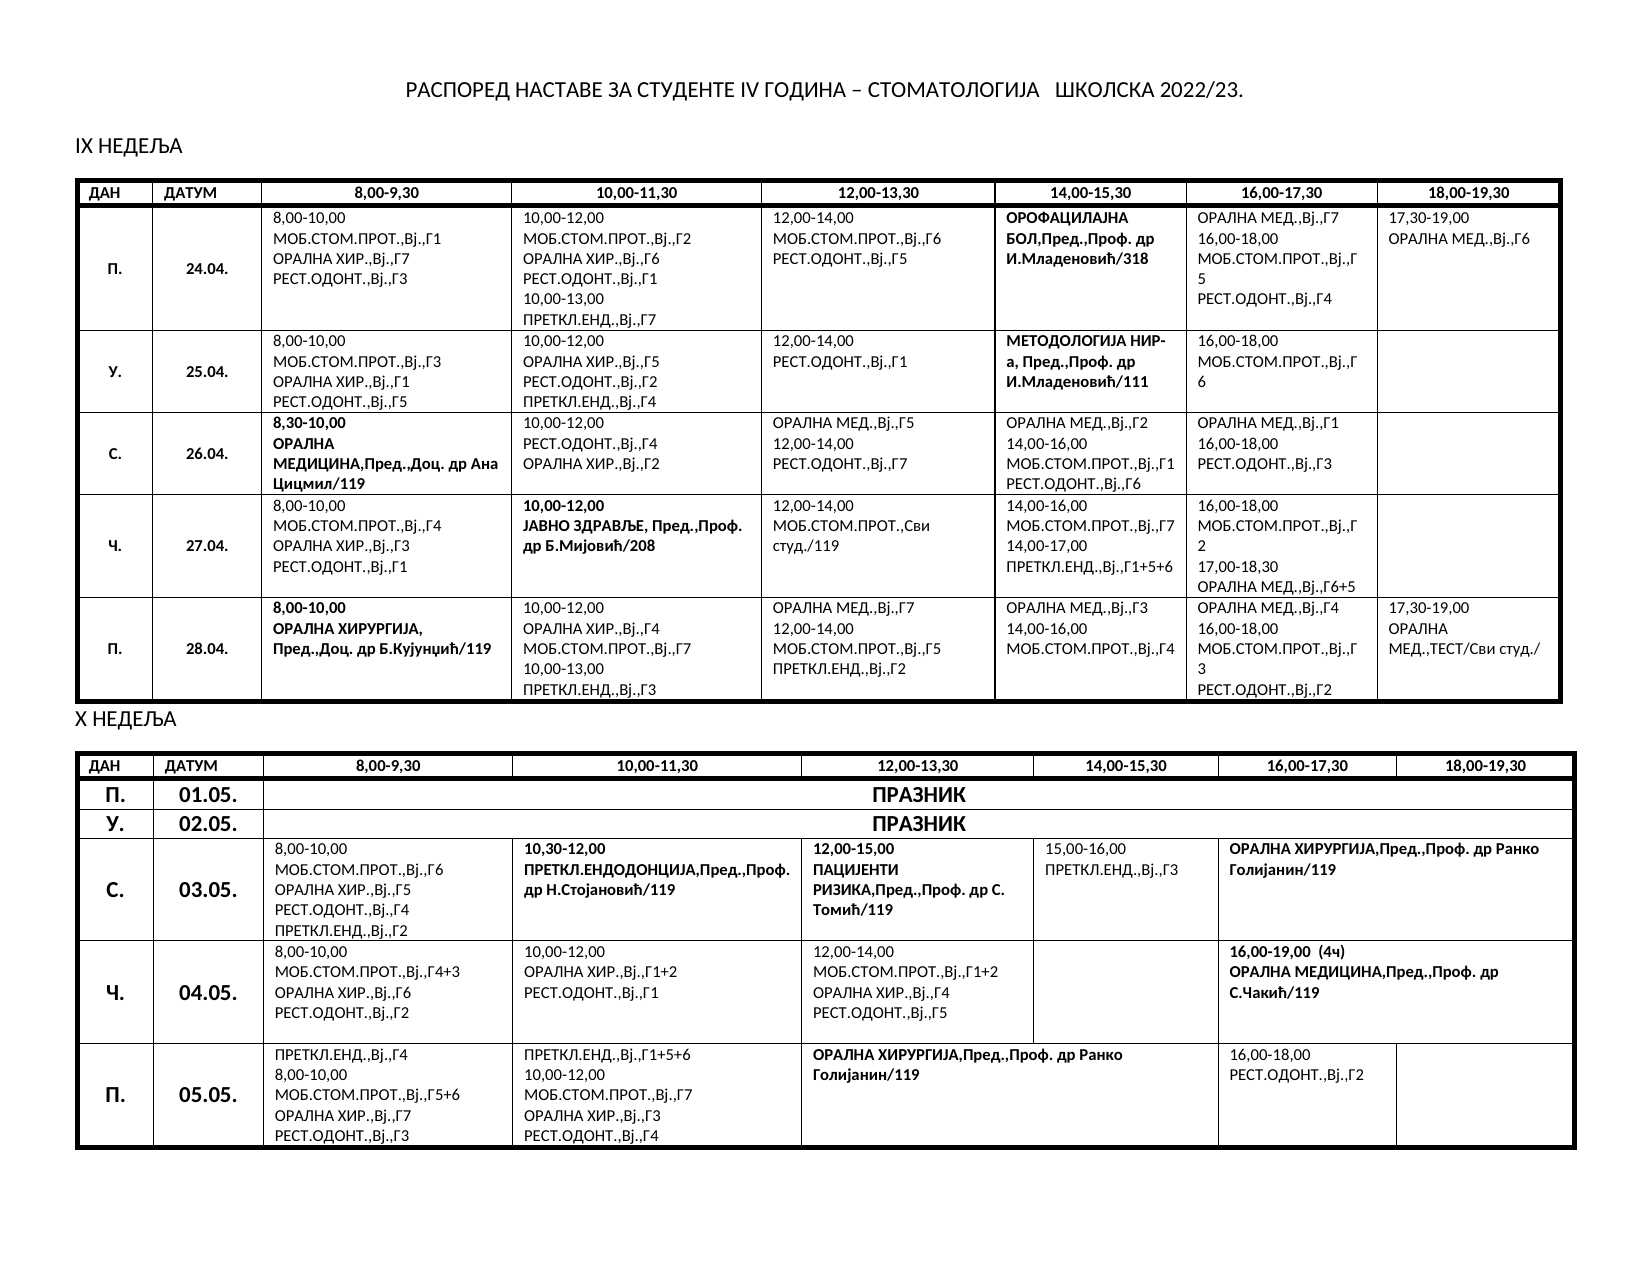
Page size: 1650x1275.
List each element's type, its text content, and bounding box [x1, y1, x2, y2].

table_cell [1378, 495, 1558, 597]
table_cell 17,30-19,00 ОРАЛНА МЕД.,ТЕСТ/Сви студ./ [1378, 598, 1558, 699]
table_cell [1378, 413, 1558, 494]
table_cell У. [80, 810, 153, 838]
table_cell ПРЕТКЛ.ЕНД.,Вј.,Г1+5+6 10,00-12,00 МОБ.СТОМ.ПРОТ.,Вј.,Г7 ОРАЛНА ХИР.,Вј.,Г3 РЕСТ.ОДОНТ.,Вј.,Г4 [513, 1044, 801, 1145]
table_header 10,00-11,30 [512, 183, 761, 203]
table_cell ОРАЛНА МЕД.,Вј.,Г7 16,00-18,00 МОБ.СТОМ.ПРОТ.,Вј.,Г5 РЕСТ.ОДОНТ.,Вј.,Г4 [1187, 208, 1377, 329]
table_header ДАТУМ [153, 183, 261, 203]
table_cell 8,30-10,00 ОРАЛНА МЕДИЦИНА,Пред.,Доц. др Ана Цицмил/119 [262, 413, 511, 494]
table_header 16,00-17,30 [1219, 756, 1396, 776]
table_cell 28.04. [153, 598, 261, 699]
table_cell ПРАЗНИК [264, 781, 1572, 808]
table_cell 16,00-19,00 (4ч) ОРАЛНА МЕДИЦИНА,Пред.,Проф. др С.Чакић/119 [1219, 941, 1572, 1043]
table_header 16,00-17,30 [1187, 183, 1377, 203]
table_cell Ч. [80, 941, 153, 1043]
table_cell П. [80, 1044, 153, 1145]
table_cell 8,00-10,00 ОРАЛНА ХИРУРГИЈА, Пред.,Доц. др Б.Кујунџић/119 [262, 598, 511, 699]
table_header 18,00-19,30 [1397, 756, 1572, 776]
table_cell ОРАЛНА МЕД.,Вј.,Г2 14,00-16,00 МОБ.СТОМ.ПРОТ.,Вј.,Г1 РЕСТ.ОДОНТ.,Вј.,Г6 [996, 413, 1186, 494]
table_cell 10,30-12,00 ПРЕТКЛ.ЕНДОДОНЦИЈА,Пред.,Проф. др Н.Стојановић/119 [513, 839, 801, 940]
table_cell 25.04. [153, 331, 261, 412]
table_header ДАТУМ [154, 756, 263, 776]
table_header 10,00-11,30 [513, 756, 801, 776]
text IX НЕДЕЉА [75, 131, 1575, 159]
table_cell 10,00-12,00 ЈАВНО ЗДРАВЉЕ, Пред.,Проф. др Б.Мијовић/208 [512, 495, 761, 597]
table_cell 01.05. [154, 781, 263, 808]
table_header 8,00-9,30 [262, 183, 511, 203]
table_cell 12,00-14,00 МОБ.СТОМ.ПРОТ.,Вј.,Г1+2 ОРАЛНА ХИР.,Вј.,Г4 РЕСТ.ОДОНТ.,Вј.,Г5 [802, 941, 1033, 1043]
table_cell 8,00-10,00 МОБ.СТОМ.ПРОТ.,Вј.,Г6 ОРАЛНА ХИР.,Вј.,Г5 РЕСТ.ОДОНТ.,Вј.,Г4 ПРЕТКЛ.ЕНД.,Вј.,Г2 [264, 839, 512, 940]
table_cell ОРАЛНА МЕД.,Вј.,Г4 16,00-18,00 МОБ.СТОМ.ПРОТ.,Вј.,Г3 РЕСТ.ОДОНТ.,Вј.,Г2 [1187, 598, 1377, 699]
table_header 8,00-9,30 [264, 756, 512, 776]
table_cell 8,00-10,00 МОБ.СТОМ.ПРОТ.,Вј.,Г1 ОРАЛНА ХИР.,Вј.,Г7 РЕСТ.ОДОНТ.,Вј.,Г3 [262, 208, 511, 329]
table_cell ОРАЛНА ХИРУРГИЈА,Пред.,Проф. др Ранко Голијанин/119 [1219, 839, 1572, 940]
table_cell 17,30-19,00 ОРАЛНА МЕД.,Вј.,Г6 [1378, 208, 1558, 329]
table_cell 12,00-15,00 ПАЦИЈЕНТИ РИЗИКА,Пред.,Проф. др С. Томић/119 [802, 839, 1033, 940]
table_cell 12,00-14,00 РЕСТ.ОДОНТ.,Вј.,Г1 [762, 331, 994, 412]
table_cell ОРАЛНА ХИРУРГИЈА,Пред.,Проф. др Ранко Голијанин/119 [802, 1044, 1218, 1145]
table_cell ОРОФАЦИЛАЈНА БОЛ,Пред.,Проф. др И.Младеновић/318 [996, 208, 1186, 329]
table_cell [1397, 1044, 1572, 1145]
table_cell ОРАЛНА МЕД.,Вј.,Г5 12,00-14,00 РЕСТ.ОДОНТ.,Вј.,Г7 [762, 413, 994, 494]
table_cell 27.04. [153, 495, 261, 597]
table_header 18,00-19,30 [1378, 183, 1558, 203]
table_cell 26.04. [153, 413, 261, 494]
table_cell [1378, 331, 1558, 412]
table_cell 02.05. [154, 810, 263, 838]
table_cell 8,00-10,00 МОБ.СТОМ.ПРОТ.,Вј.,Г3 ОРАЛНА ХИР.,Вј.,Г1 РЕСТ.ОДОНТ.,Вј.,Г5 [262, 331, 511, 412]
table_header 14,00-15,30 [996, 183, 1186, 203]
table_cell ПРЕТКЛ.ЕНД.,Вј.,Г4 8,00-10,00 МОБ.СТОМ.ПРОТ.,Вј.,Г5+6 ОРАЛНА ХИР.,Вј.,Г7 РЕСТ.ОДОНТ.,Вј.,Г3 [264, 1044, 512, 1145]
table_header ДАН [80, 756, 153, 776]
table_cell 10,00-12,00 ОРАЛНА ХИР.,Вј.,Г4 МОБ.СТОМ.ПРОТ.,Вј.,Г7 10,00-13,00 ПРЕТКЛ.ЕНД.,Вј.,Г3 [512, 598, 761, 699]
table_cell П. [80, 598, 152, 699]
table_cell ПРАЗНИК [264, 810, 1572, 838]
table_cell ОРАЛНА МЕД.,Вј.,Г3 14,00-16,00 МОБ.СТОМ.ПРОТ.,Вј.,Г4 [996, 598, 1186, 699]
table_cell 8,00-10,00 МОБ.СТОМ.ПРОТ.,Вј.,Г4 ОРАЛНА ХИР.,Вј.,Г3 РЕСТ.ОДОНТ.,Вј.,Г1 [262, 495, 511, 597]
table_cell ОРАЛНА МЕД.,Вј.,Г1 16,00-18,00 РЕСТ.ОДОНТ.,Вј.,Г3 [1187, 413, 1377, 494]
table_cell 12,00-14,00 МОБ.СТОМ.ПРОТ.,Вј.,Г6 РЕСТ.ОДОНТ.,Вј.,Г5 [762, 208, 994, 329]
table_cell У. [80, 331, 152, 412]
table_cell 16,00-18,00 МОБ.СТОМ.ПРОТ.,Вј.,Г6 [1187, 331, 1377, 412]
table_cell 15,00-16,00 ПРЕТКЛ.ЕНД.,Вј.,Г3 [1034, 839, 1218, 940]
table_cell 16,00-18,00 РЕСТ.ОДОНТ.,Вј.,Г2 [1219, 1044, 1396, 1145]
table_cell 03.05. [154, 839, 263, 940]
table_cell 24.04. [153, 208, 261, 329]
table_header 12,00-13,30 [802, 756, 1033, 776]
table_cell ОРАЛНА МЕД.,Вј.,Г7 12,00-14,00 МОБ.СТОМ.ПРОТ.,Вј.,Г5 ПРЕТКЛ.ЕНД.,Вј.,Г2 [762, 598, 994, 699]
table_header ДАН [80, 183, 152, 203]
table_cell 10,00-12,00 ОРАЛНА ХИР.,Вј.,Г5 РЕСТ.ОДОНТ.,Вј.,Г2 ПРЕТКЛ.ЕНД.,Вј.,Г4 [512, 331, 761, 412]
table_header 14,00-15,30 [1034, 756, 1218, 776]
table_cell П. [80, 781, 153, 808]
table_cell 05.05. [154, 1044, 263, 1145]
table_cell С. [80, 413, 152, 494]
table_cell 14,00-16,00 МОБ.СТОМ.ПРОТ.,Вј.,Г7 14,00-17,00 ПРЕТКЛ.ЕНД.,Вј.,Г1+5+6 [996, 495, 1186, 597]
table_cell 8,00-10,00 МОБ.СТОМ.ПРОТ.,Вј.,Г4+3 ОРАЛНА ХИР.,Вј.,Г6 РЕСТ.ОДОНТ.,Вј.,Г2 [264, 941, 512, 1043]
table_cell П. [80, 208, 152, 329]
table_cell 16,00-18,00 МОБ.СТОМ.ПРОТ.,Вј.,Г2 17,00-18,30 ОРАЛНА МЕД.,Вј.,Г6+5 [1187, 495, 1377, 597]
table_cell С. [80, 839, 153, 940]
table_cell 04.05. [154, 941, 263, 1043]
table_cell [1034, 941, 1218, 1043]
table_cell 10,00-12,00 РЕСТ.ОДОНТ.,Вј.,Г4 ОРАЛНА ХИР.,Вј.,Г2 [512, 413, 761, 494]
table_cell 12,00-14,00 МОБ.СТОМ.ПРОТ.,Сви студ./119 [762, 495, 994, 597]
table_cell Ч. [80, 495, 152, 597]
table_header 12,00-13,30 [762, 183, 994, 203]
table_cell 10,00-12,00 ОРАЛНА ХИР.,Вј.,Г1+2 РЕСТ.ОДОНТ.,Вј.,Г1 [513, 941, 801, 1043]
table_cell 10,00-12,00 МОБ.СТОМ.ПРОТ.,Вј.,Г2 ОРАЛНА ХИР.,Вј.,Г6 РЕСТ.ОДОНТ.,Вј.,Г1 10,00-13,00 ПРЕТКЛ.ЕНД.,Вј.,Г7 [512, 208, 761, 329]
text X НЕДЕЉА [75, 704, 1575, 732]
table_cell МЕТОДОЛОГИЈА НИР-а, Пред.,Проф. др И.Младеновић/111 [996, 331, 1186, 412]
